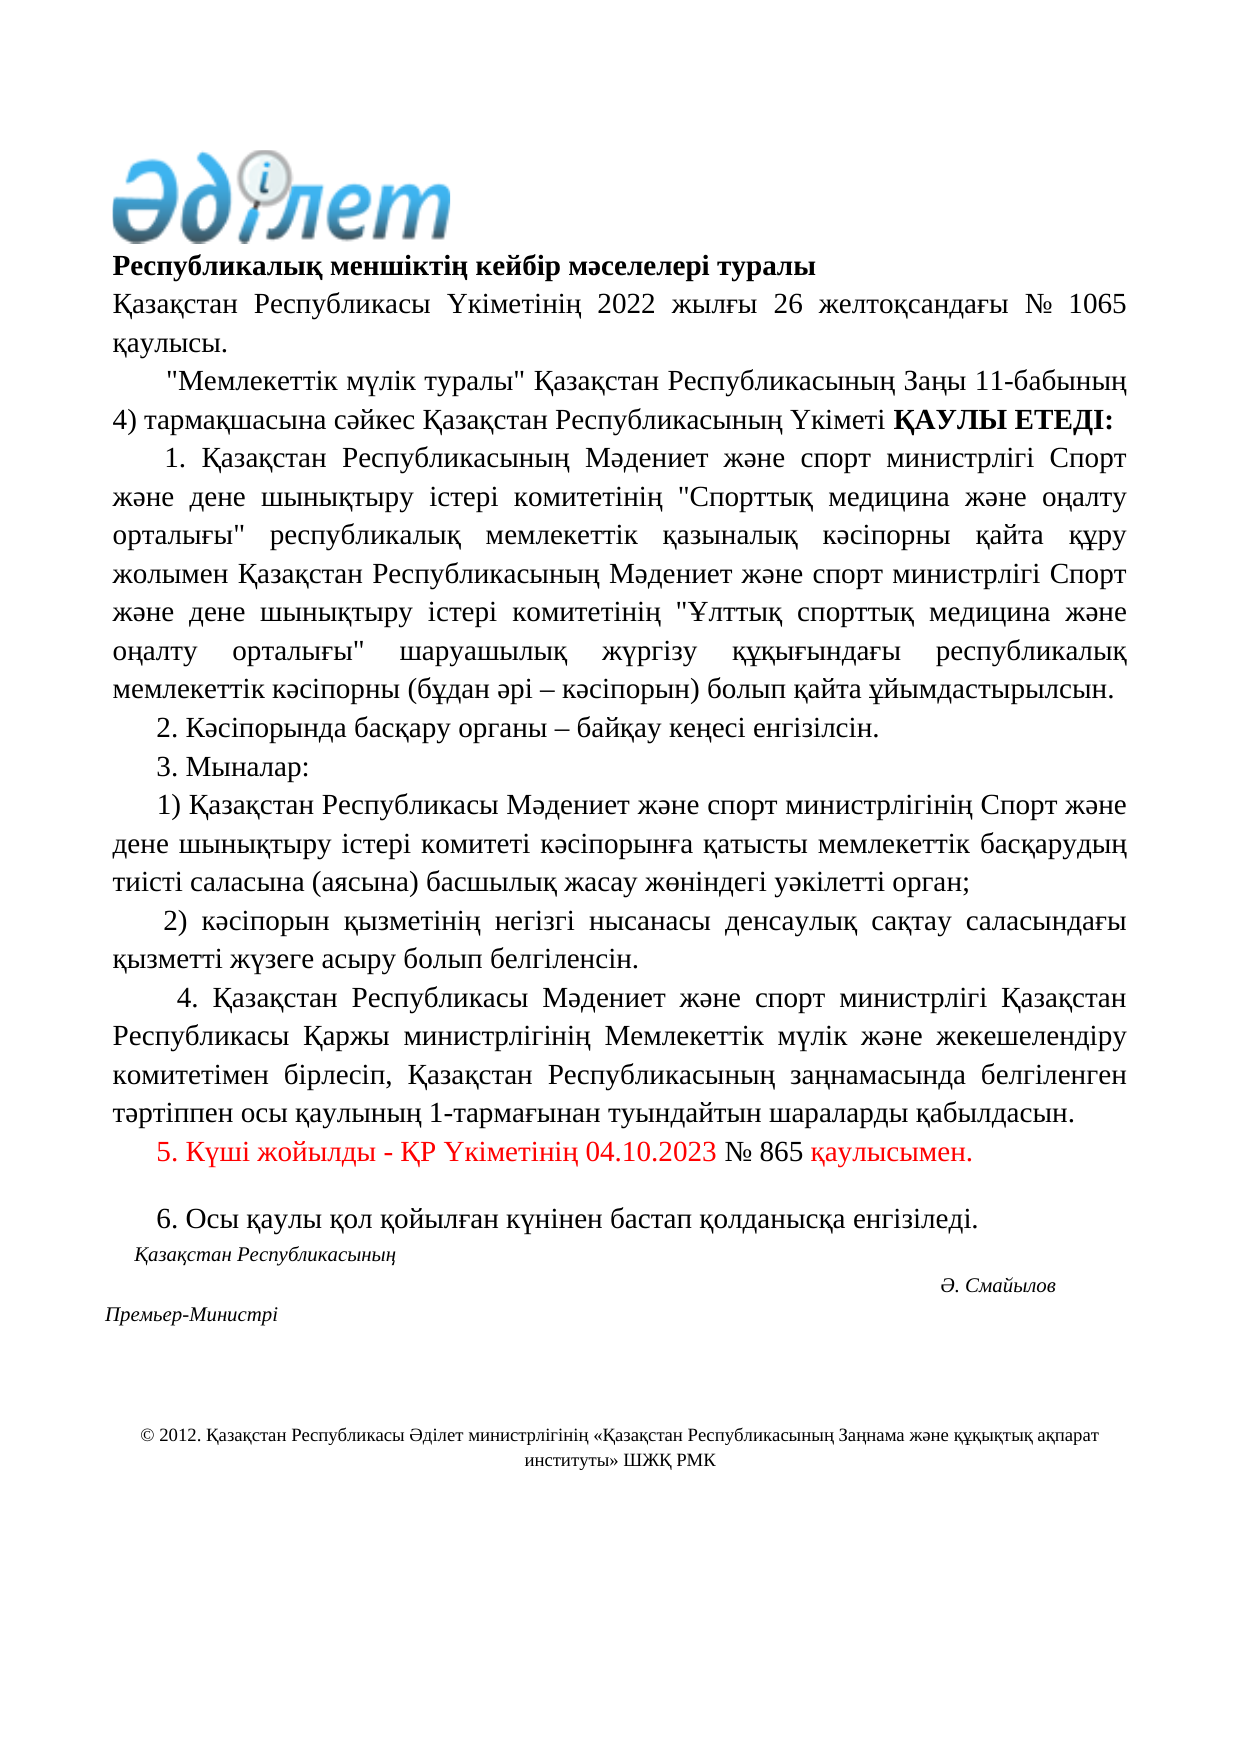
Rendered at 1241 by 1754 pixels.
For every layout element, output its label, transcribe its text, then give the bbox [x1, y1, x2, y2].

text 5. Күші жойылды - ҚР Үкіметінің 04.10.2023 № 865 қаулысымен. [112, 1134, 1128, 1198]
picture [112, 150, 451, 244]
text 3. Мыналар: [112, 749, 1128, 782]
text 6. Осы қаулы қол қойылған күнінен бастап қолданысқа енгізіледі. [112, 1202, 1128, 1235]
text Республикалық меншіктің кейбір мәселелері туралы [112, 248, 1128, 281]
text 2) кәсіпорын қызметінің негізгі нысанасы денсаулық сақтау саласындағы қызметті жүзеге асыру болып белгіленсін. [112, 903, 1128, 975]
text "Мемлекеттік мүлік туралы" Қазақстан Республикасының Заңы 11-бабының 4) тармақшасына сәйкес Қазақстан Республикасының Үкіметі ҚАУЛЫ ЕТЕДІ: [112, 363, 1128, 435]
text 4. Қазақстан Республикасы Мәдениет және спорт министрлігі Қазақстан Республикасы Қаржы министрлігінің Мемлекеттік мүлік және жекешелендіру комитетімен бірлесіп, Қазақстан Республикасының заңнамасында белгіленген тәртіппен осы қаулының 1-тармағынан туындайтын шараларды қабылдасын. [112, 980, 1128, 1129]
table_header Ә. Смайылов [939, 1240, 1240, 1333]
text © 2012. Қазақстан Республикасы Әділет министрлігінің «Қазақстан Республикасының Заңнама және құқықтық ақпарат институты» ШЖҚ РМК [112, 1424, 1128, 1470]
text 1. Қазақстан Республикасының Мәдениет және спорт министрлігі Спорт және дене шынықтыру істері комитетінің "Спорттық медицина және оңалту орталығы" республикалық мемлекеттік қазыналық кәсіпорны қайта құру жолымен Қазақстан Республикасының Мәдениет және спорт министрлігі Спорт және дене шынықтыру істері комитетінің "Ұлттық спорттық медицина және оңалту орталығы" шаруашылық жүргізу құқығындағы республикалық мемлекеттік кәсіпорны (бұдан әрі – кәсіпорын) болып қайта ұйымдастырылсын. [112, 440, 1128, 705]
table_header Қазақстан Республикасының Премьер-Министрі [101, 1240, 939, 1333]
text 1) Қазақстан Республикасы Мәдениет және спорт министрлігінің Спорт және дене шынықтыру істері комитеті кәсіпорынға қатысты мемлекеттік басқарудың тиісті саласына (аясына) басшылық жасау жөніндегі уәкілетті орган; [112, 787, 1128, 898]
text Қазақстан Республикасы Үкіметінің 2022 жылғы 26 желтоқсандағы № 1065 қаулысы. [112, 286, 1128, 358]
text 2. Кәсіпорында басқару органы – байқау кеңесі енгізілсін. [112, 710, 1128, 744]
